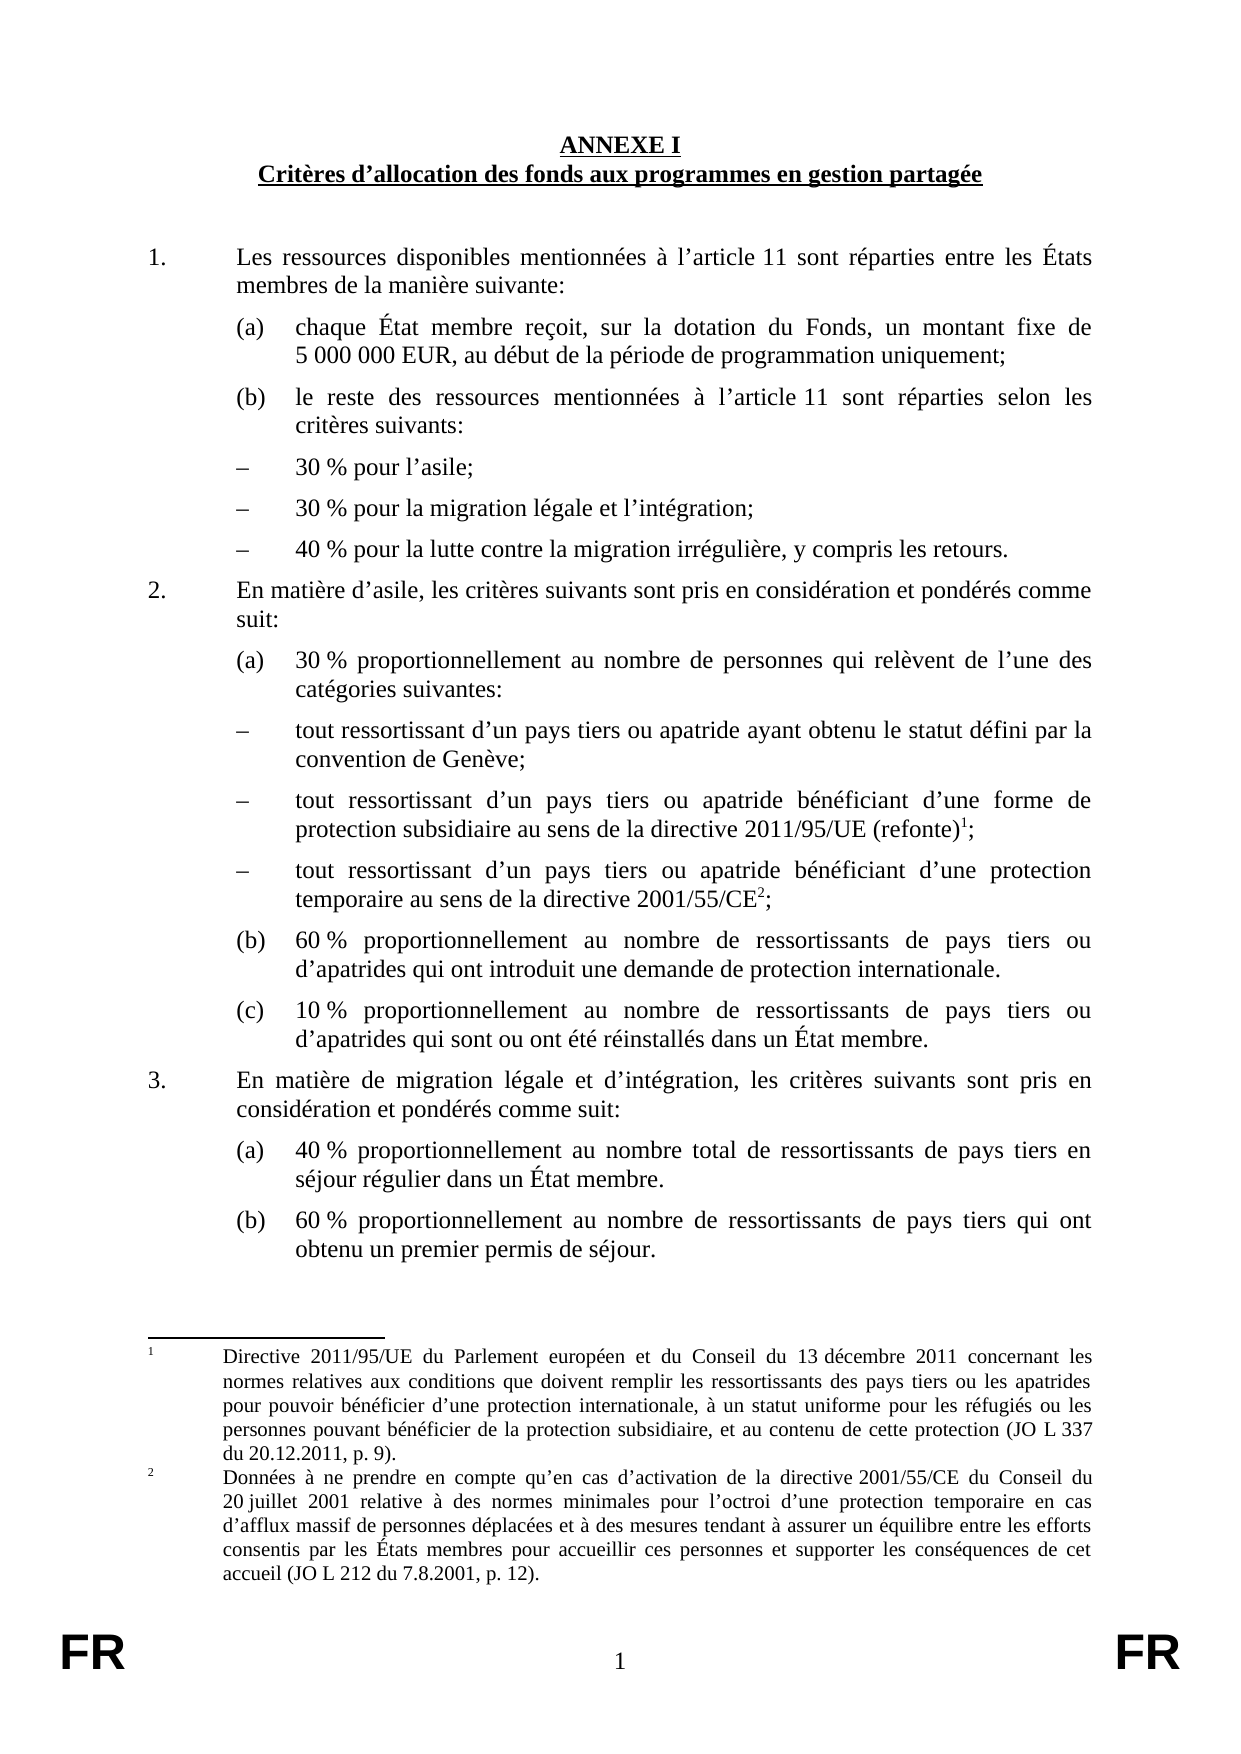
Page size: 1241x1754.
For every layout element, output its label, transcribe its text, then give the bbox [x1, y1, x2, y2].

list 30 % proportionnellement au nombre de personnes qui relèvent de l’une des catégories suivantes: [236, 646, 1093, 703]
list 60 % proportionnellement au nombre de ressortissants de pays tiers ou d’apatrides qui ont introduit une demande de protection internationale. [236, 926, 1093, 983]
list chaque État membre reçoit, sur la dotation du Fonds, un montant fixe de 5 000 000 EUR, au début de la période de programmation uniquement; [236, 312, 1093, 369]
list En matière de migration légale et d’intégration, les critères suivants sont pris en considération et pondérés comme suit: [148, 1066, 1093, 1123]
list 30 % pour l’asile; [236, 452, 1093, 481]
list 40 % pour la lutte contre la migration irrégulière, y compris les retours. [236, 534, 1093, 563]
list tout ressortissant d’un pays tiers ou apatride ayant obtenu le statut défini par la convention de Genève; [236, 716, 1093, 773]
list 40 % proportionnellement au nombre total de ressortissants de pays tiers en séjour régulier dans un État membre. [236, 1136, 1093, 1193]
text ANNEXE I Critères d’allocation des fonds aux programmes en gestion partagée [148, 131, 1093, 188]
list En matière d’asile, les critères suivants sont pris en considération et pondérés comme suit: [148, 576, 1093, 633]
list Les ressources disponibles mentionnées à l’article 11 sont réparties entre les États membres de la manière suivante: [148, 242, 1093, 299]
list le reste des ressources mentionnées à l’article 11 sont réparties selon les critères suivants: [236, 382, 1093, 439]
list tout ressortissant d’un pays tiers ou apatride bénéficiant d’une protection temporaire au sens de la directive 2001/55/CE; [236, 856, 1093, 913]
list tout ressortissant d’un pays tiers ou apatride bénéficiant d’une forme de protection subsidiaire au sens de la directive 2011/95/UE (refonte); [236, 786, 1093, 843]
list 10 % proportionnellement au nombre de ressortissants de pays tiers ou d’apatrides qui sont ou ont été réinstallés dans un État membre. [236, 996, 1093, 1053]
list 60 % proportionnellement au nombre de ressortissants de pays tiers qui ont obtenu un premier permis de séjour. [236, 1206, 1093, 1263]
list 30 % pour la migration légale et l’intégration; [236, 493, 1093, 522]
